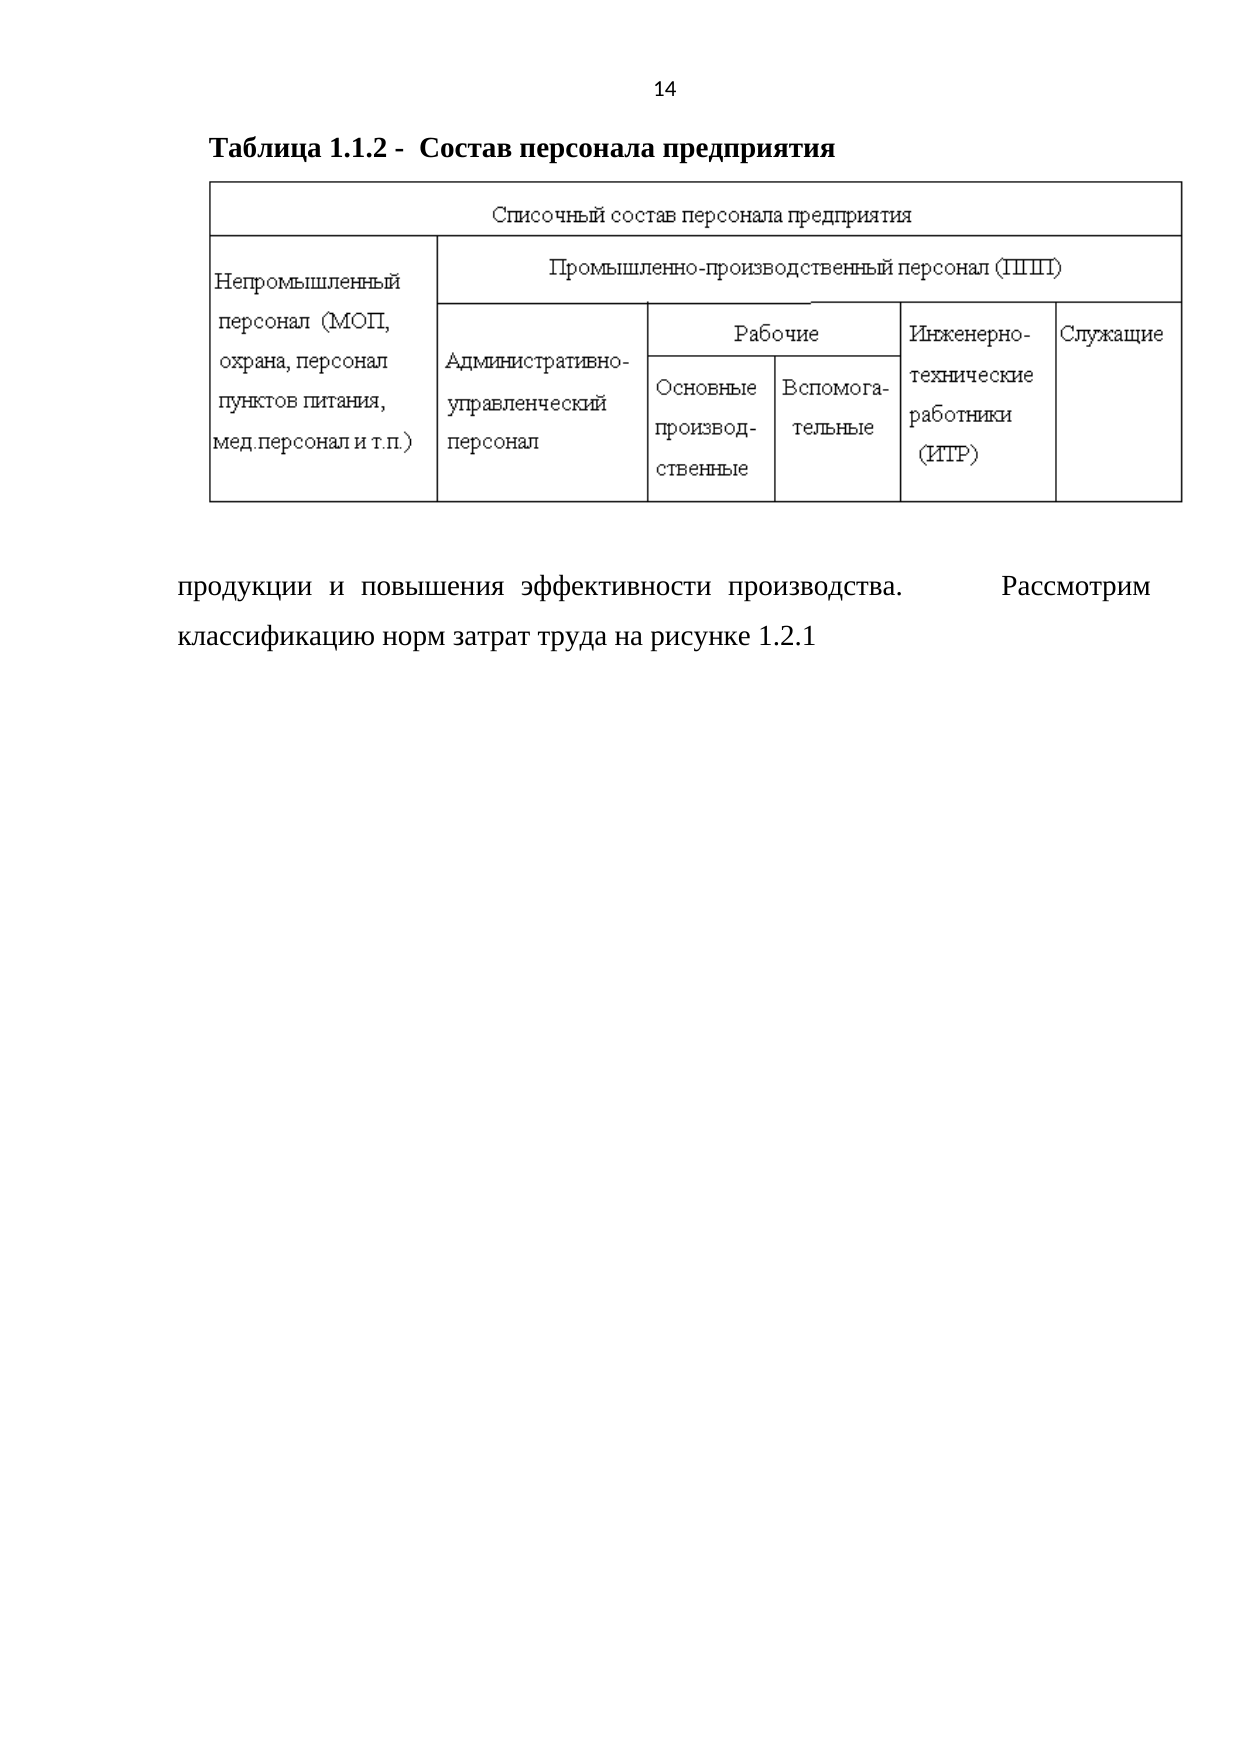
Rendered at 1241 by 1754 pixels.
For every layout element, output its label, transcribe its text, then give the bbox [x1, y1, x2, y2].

text Таблица 1.1.2 - Состав персонала предприятия [177, 130, 1152, 163]
picture [208, 180, 1184, 504]
text продукции и повышения эффективности производства. Рассмотрим классификацию норм затрат труда на рисунке 1.2.1 [177, 568, 1152, 652]
